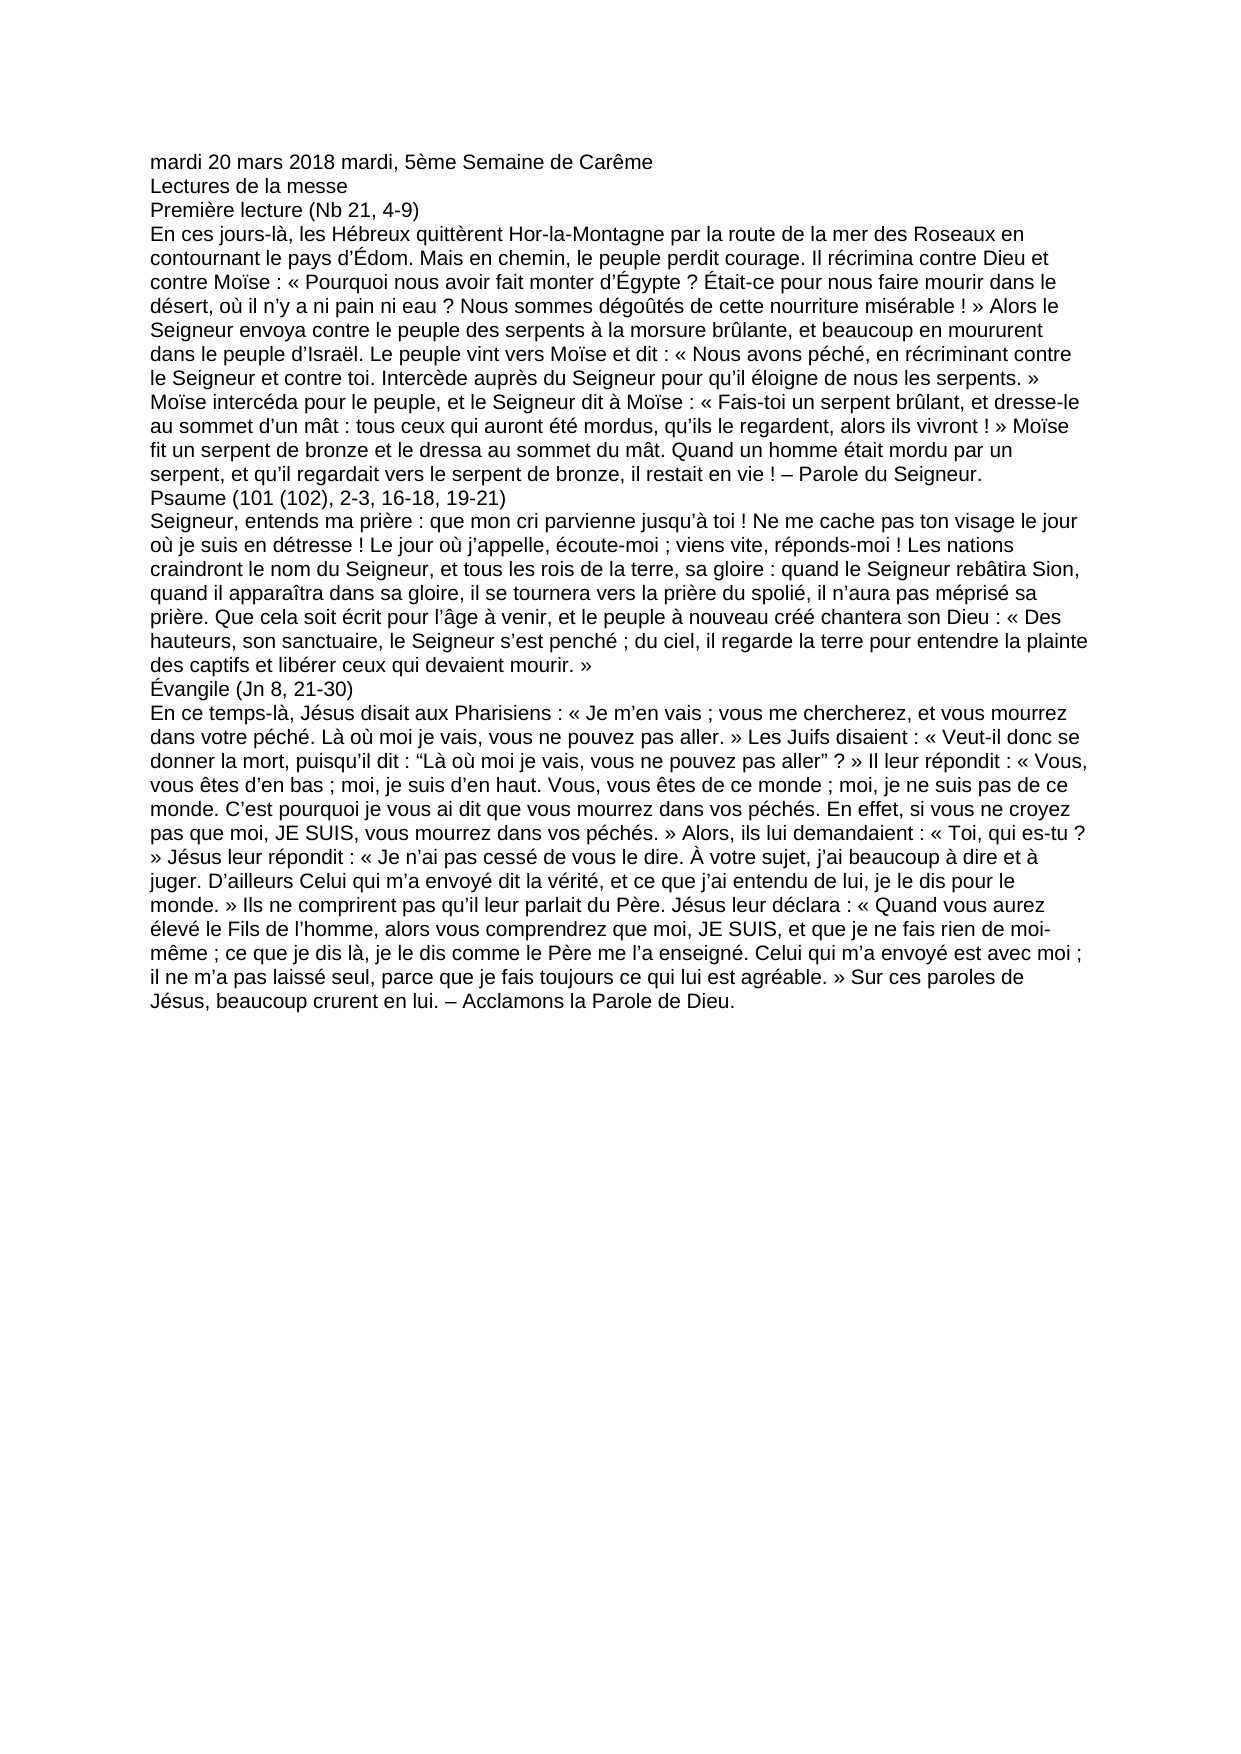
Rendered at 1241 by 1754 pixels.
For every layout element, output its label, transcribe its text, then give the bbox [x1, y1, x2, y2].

text En ces jours-là, les Hébreux quittèrent Hor-la-Montagne par la route de la mer des Roseaux en contournant le pays d’Édom. Mais en chemin, le peuple perdit courage. Il récrimina contre Dieu et contre Moïse : « Pourquoi nous avoir fait monter d’Égypte ? Était-ce pour nous faire mourir dans le désert, où il n’y a ni pain ni eau ? Nous sommes dégoûtés de cette nourriture misérable ! » Alors le Seigneur envoya contre le peuple des serpents à la morsure brûlante, et beaucoup en moururent dans le peuple d’Israël. Le peuple vint vers Moïse et dit : « Nous avons péché, en récriminant contre le Seigneur et contre toi. Intercède auprès du Seigneur pour qu’il éloigne de nous les serpents. » Moïse intercéda pour le peuple, et le Seigneur dit à Moïse : « Fais-toi un serpent brûlant, et dresse-le au sommet d’un mât : tous ceux qui auront été mordus, qu’ils le regardent, alors ils vivront ! » Moïse fit un serpent de bronze et le dressa au sommet du mât. Quand un homme était mordu par un serpent, et qu’il regardait vers le serpent de bronze, il restait en vie ! – Parole du Seigneur. [150, 222, 1090, 485]
text Seigneur, entends ma prière : que mon cri parvienne jusqu’à toi ! Ne me cache pas ton visage le jour où je suis en détresse ! Le jour où j’appelle, écoute-moi ; viens vite, réponds-moi ! Les nations craindront le nom du Seigneur, et tous les rois de la terre, sa gloire : quand le Seigneur rebâtira Sion, quand il apparaîtra dans sa gloire, il se tournera vers la prière du spolié, il n’aura pas méprisé sa prière. Que cela soit écrit pour l’âge à venir, et le peuple à nouveau créé chantera son Dieu : « Des hauteurs, son sanctuaire, le Seigneur s’est penché ; du ciel, il regarde la terre pour entendre la plainte des captifs et libérer ceux qui devaient mourir. » [150, 509, 1090, 677]
text En ce temps-là, Jésus disait aux Pharisiens : « Je m’en vais ; vous me chercherez, et vous mourrez dans votre péché. Là où moi je vais, vous ne pouvez pas aller. » Les Juifs disaient : « Veut-il donc se donner la mort, puisqu’il dit : “Là où moi je vais, vous ne pouvez pas aller” ? » Il leur répondit : « Vous, vous êtes d’en bas ; moi, je suis d’en haut. Vous, vous êtes de ce monde ; moi, je ne suis pas de ce monde. C’est pourquoi je vous ai dit que vous mourrez dans vos péchés. En effet, si vous ne croyez pas que moi, JE SUIS, vous mourrez dans vos péchés. » Alors, ils lui demandaient : « Toi, qui es-tu ? » Jésus leur répondit : « Je n’ai pas cessé de vous le dire. À votre sujet, j’ai beaucoup à dire et à juger. D’ailleurs Celui qui m’a envoyé dit la vérité, et ce que j’ai entendu de lui, je le dis pour le monde. » Ils ne comprirent pas qu’il leur parlait du Père. Jésus leur déclara : « Quand vous aurez élevé le Fils de l’homme, alors vous comprendrez que moi, JE SUIS, et que je ne fais rien de moi-même ; ce que je dis là, je le dis comme le Père me l’a enseigné. Celui qui m’a envoyé est avec moi ; il ne m’a pas laissé seul, parce que je fais toujours ce qui lui est agréable. » Sur ces paroles de Jésus, beaucoup crurent en lui. – Acclamons la Parole de Dieu. [150, 701, 1090, 1012]
